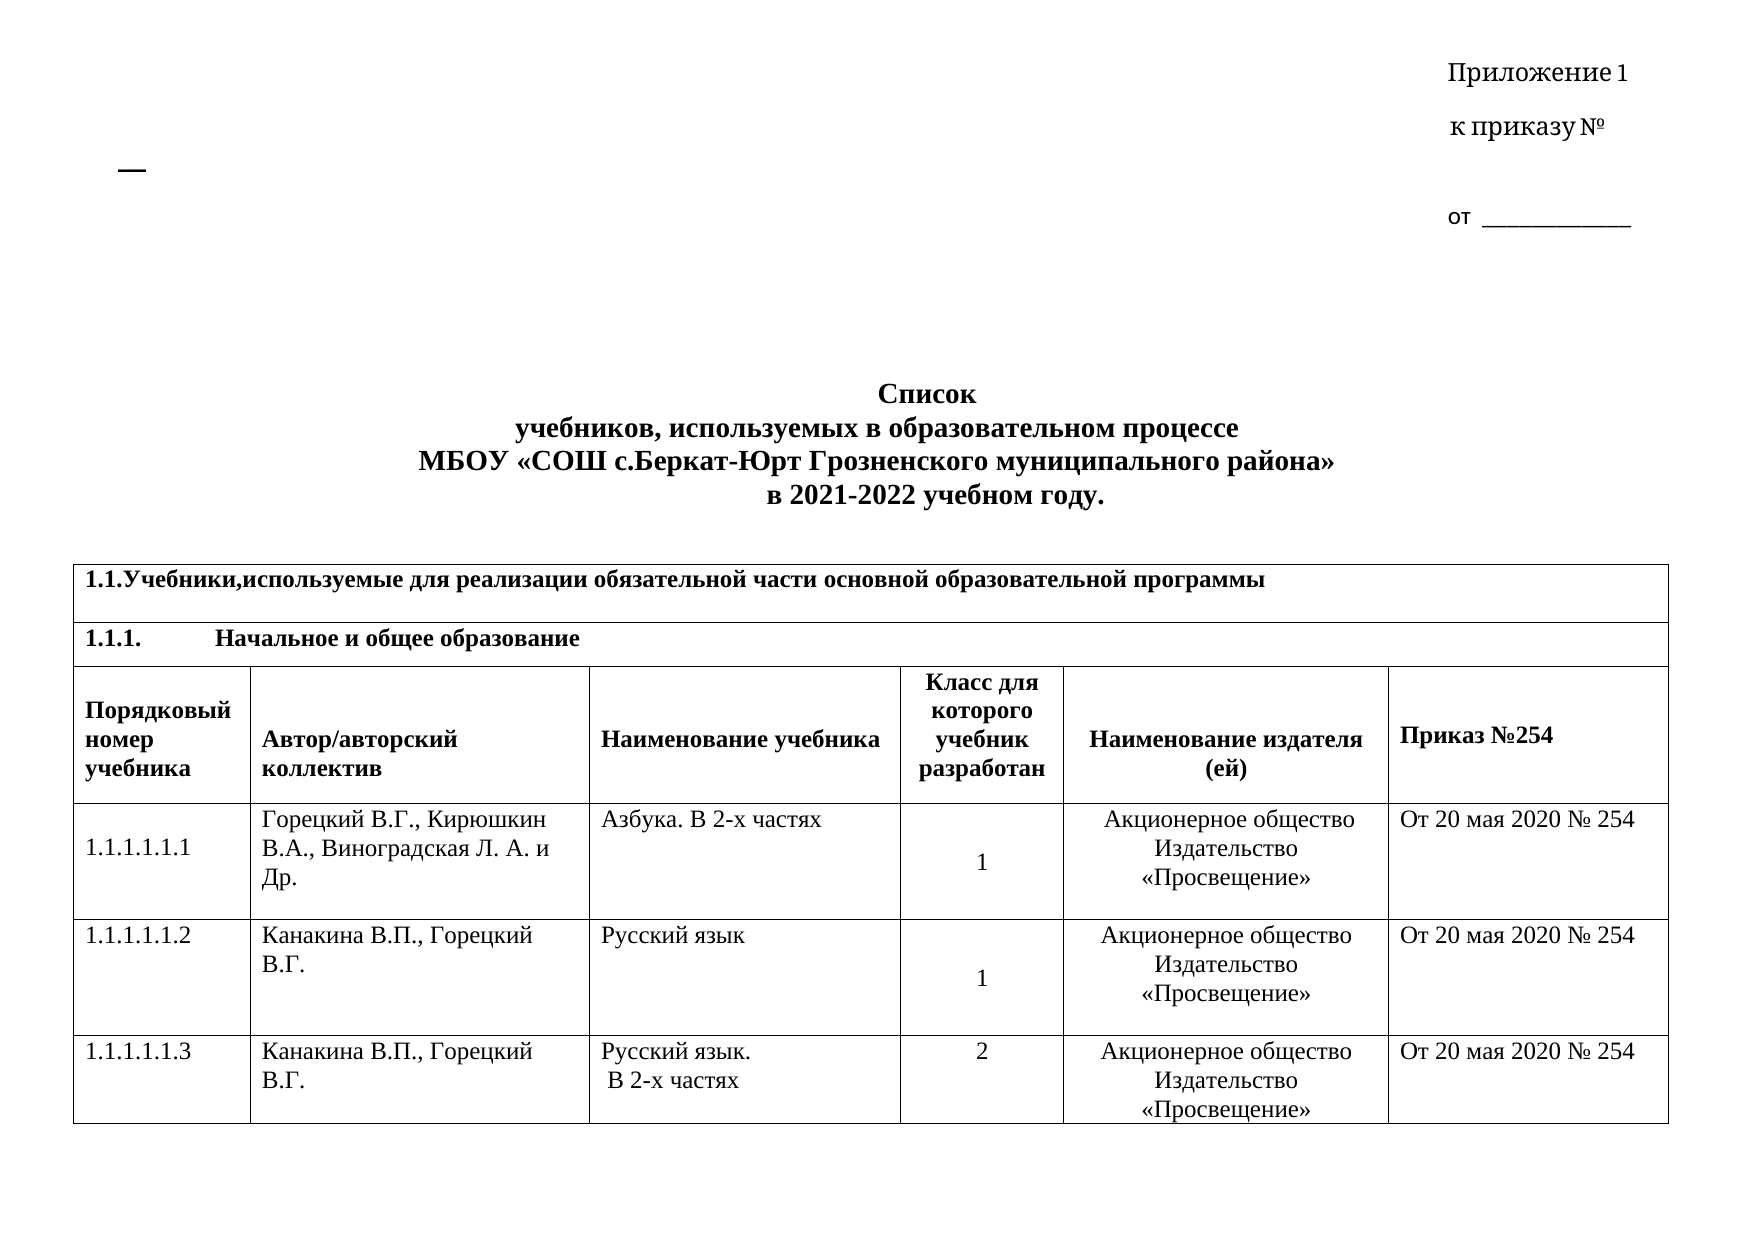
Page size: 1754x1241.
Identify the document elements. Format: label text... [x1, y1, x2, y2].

table_cell Наименование издателя (ей) [1064, 667, 1388, 803]
text к приказу № ___ [118, 113, 1636, 175]
table_cell Наименование учебника [590, 667, 900, 803]
table_cell От 20 мая 2020 № 254 [1389, 920, 1668, 1035]
text МБОУ «СОШ с.Беркат-Юрт Грозненского муниципального района» [118, 443, 1636, 477]
table_cell Приказ №254 [1389, 667, 1668, 803]
table_cell Горецкий В.Г., Кирюшкин В.А., Виноградская Л. А. и Др. [251, 804, 589, 919]
table_cell 1.1.1.1.1.2 [74, 920, 250, 1035]
text в 2021-2022 учебном году. [118, 477, 1636, 510]
table_cell 1.1.1.1.1.1 [74, 804, 250, 919]
text от ____________ [118, 200, 1636, 230]
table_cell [1064, 920, 1388, 1035]
table_cell Русский язык [590, 920, 900, 1035]
table_cell Акционерное общество Издательство «Просвещение» [1064, 804, 1388, 919]
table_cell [1389, 1036, 1668, 1123]
table_cell 1 [901, 920, 1063, 1035]
table_cell Порядковый номер учебника [74, 667, 250, 803]
table_cell От 20 мая 2020 № 254 [1389, 804, 1668, 919]
table_cell Автор/авторский коллектив [251, 667, 589, 803]
table_cell 1 [901, 804, 1063, 919]
text Список [118, 376, 1636, 410]
table_cell Азбука. В 2-х частях [590, 804, 900, 919]
table_cell Класс для которого учебник разработан [901, 667, 1063, 803]
table_cell 2 [901, 1036, 1063, 1123]
table_cell 1.1.1.1.1.3 [74, 1036, 250, 1123]
text учебников, используемых в образовательном процессе [118, 410, 1636, 443]
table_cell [590, 1036, 900, 1123]
table_cell 1.1.1. Начальное и общее образование [74, 623, 1668, 666]
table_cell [251, 1036, 589, 1123]
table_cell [1064, 1036, 1388, 1123]
text Приложение 1 [118, 59, 1636, 88]
table_cell Канакина В.П., Горецкий В.Г. [251, 920, 589, 1035]
table_header 1.1.Учебники,используемые для реализации обязательной части основной образовательной программы [74, 565, 1668, 622]
